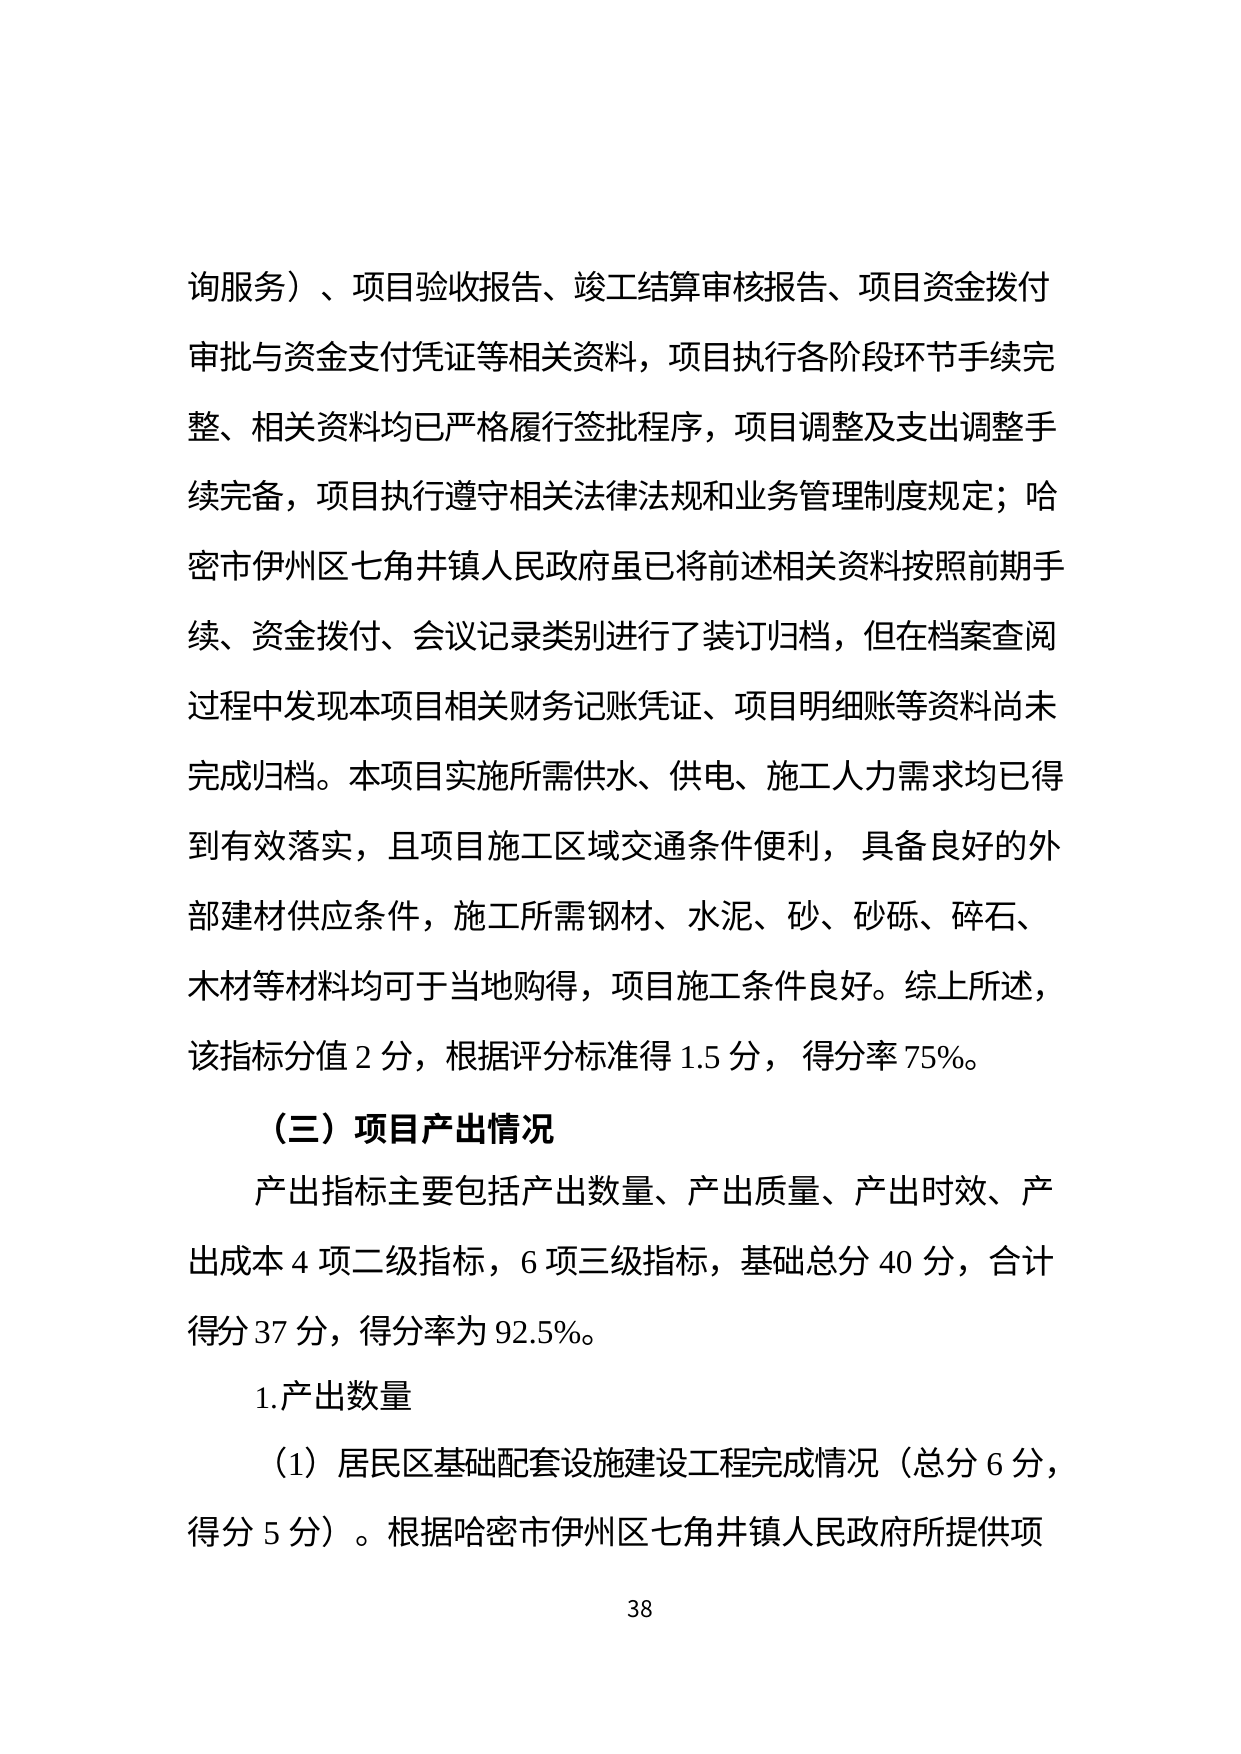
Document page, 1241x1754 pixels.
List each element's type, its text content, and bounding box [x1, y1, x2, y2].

subtitle （三）项目产出情况 [254, 1099, 1113, 1152]
text 产出指标主要包括产出数量、产出质量、产出时效、产出成本 4 项二级指标，6 项三级指标，基础总分 40 分，合计得分 37 分，得分率为 92.5%。 [187, 1165, 1056, 1353]
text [187, 1505, 1056, 1554]
list 产出数量 [254, 1374, 1113, 1417]
text （1）居民区基础配套设施建设工程完成情况（总分 6 分， [254, 1437, 1113, 1485]
text 询服务）、项目验收报告、竣工结算审核报告、项目资金拨付审批与资金支付凭证等相关资料，项目执行各阶段环节手续完整、相关资料均已严格履行签批程序，项目调整及支出调整手续完备，项目执行遵守相关法律法规和业务管理制度规定；哈密市伊州区七角井镇人民政府虽已将前述相关资料按照前期手续、资金拨付、会议记录类别进行了装订归档，但在档案查阅过程中发现本项目相关财务记账凭证、项目明细账等资料尚未完成归档。本项目实施所需供水、供电、施工人力需求均已得到有效落实，且项目施工区域交通条件便利， 具备良好的外部建材供应条件，施工所需钢材、水泥、砂、砂砾、碎石、木材等材料均可于当地购得，项目施工条件良好。综上所述，该指标分值 2 分，根据评分标准得 1.5 分， 得分率 75%。 [187, 261, 1072, 1078]
